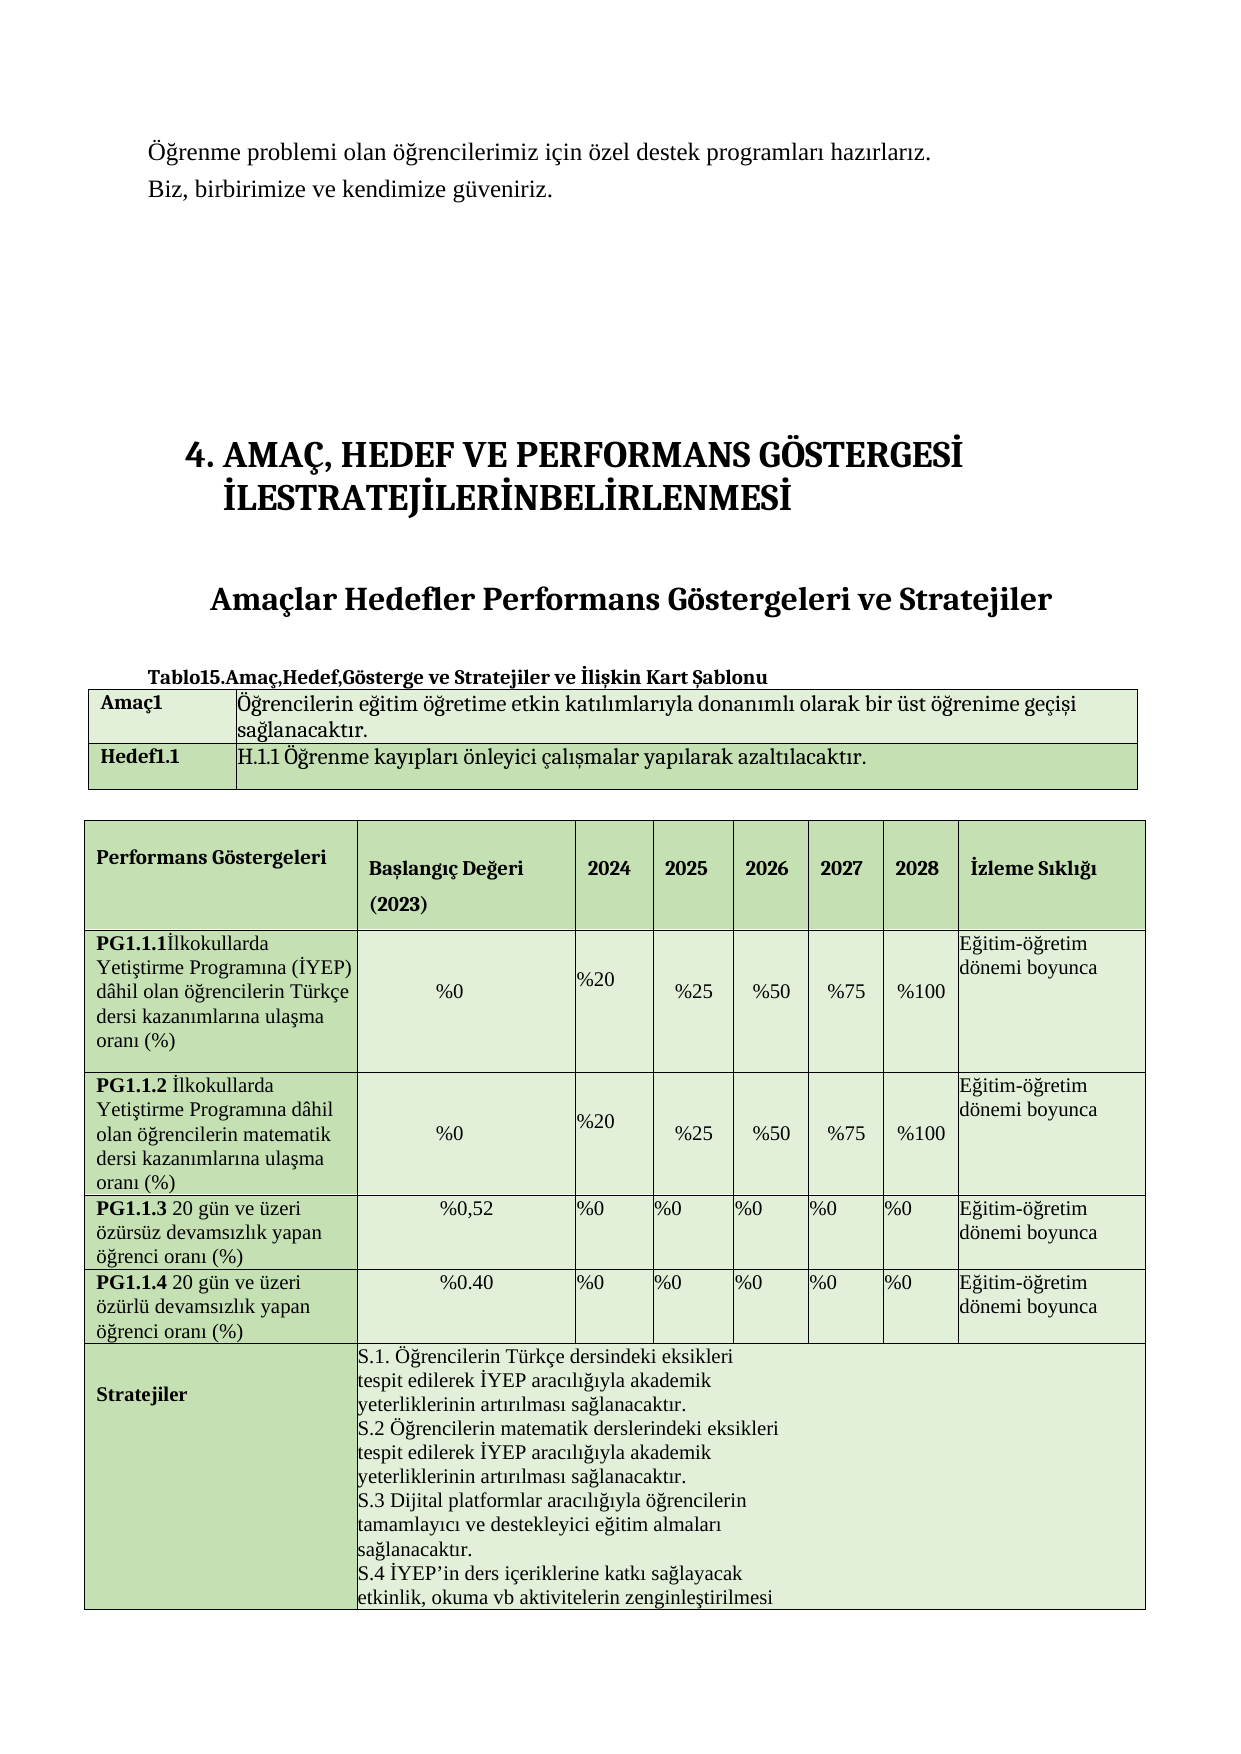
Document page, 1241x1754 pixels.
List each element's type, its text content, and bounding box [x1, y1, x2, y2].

table_header Amaç1 [89, 690, 236, 743]
table_cell PG1.1.1İlkokullarda Yetiştirme Programına (İYEP) dâhil olan öğrencilerin Türkçe dersi kazanımlarına ulaşma oranı (%) [85, 931, 357, 1072]
table_header Performans Göstergeleri [85, 821, 357, 929]
subtitle Öğrenme problemi olan öğrencilerimiz için özel destek programları hazırlarız. [148, 137, 1198, 166]
table_cell Eğitim-öğretim dönemi boyunca [959, 931, 1145, 1072]
table_header Öğrencilerin eğitim öğretime etkin katılımlarıyla donanımlı olarak bir üst öğrenime geçişi sağlanacaktır. [237, 690, 1137, 743]
table_cell %100 [884, 1073, 958, 1194]
table_cell %20 [576, 1073, 653, 1194]
table_cell %0 [576, 1270, 653, 1343]
table_cell Hedef1.1 [89, 744, 236, 789]
table_cell %0,52 [358, 1196, 575, 1269]
table_header 2027 [809, 821, 883, 929]
table_cell %0 [358, 1073, 575, 1194]
table_cell %0 [809, 1270, 883, 1343]
table_cell %0 [358, 931, 575, 1072]
table_cell %0 [734, 1270, 808, 1343]
table_cell H.1.1 Öğrenme kayıpları önleyici çalışmalar yapılarak azaltılacaktır. [237, 744, 1137, 789]
table_header Başlangıç Değeri (2023) [358, 821, 575, 929]
table_cell %0 [809, 1196, 883, 1269]
table_cell Eğitim-öğretim dönemi boyunca [959, 1270, 1145, 1343]
subtitle AMAÇ, HEDEF VE PERFORMANS GÖSTERGESİ İLESTRATEJİLERİNBELİRLENMESİ [185, 434, 1054, 520]
table_cell %20 [576, 931, 653, 1072]
table_header 2025 [654, 821, 733, 929]
table_cell Eğitim-öğretim dönemi boyunca [959, 1073, 1145, 1194]
table_cell %0 [734, 1196, 808, 1269]
table_cell %75 [809, 931, 883, 1072]
table_cell PG1.1.3 20 gün ve üzeri özürsüz devamsızlık yapan öğrenci oranı (%) [85, 1196, 357, 1269]
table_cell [358, 1344, 1145, 1609]
table_cell %100 [884, 931, 958, 1072]
table_cell Stratejiler [85, 1344, 357, 1609]
table_header İzleme Sıklığı [959, 821, 1145, 929]
table_cell %0 [654, 1196, 733, 1269]
table_cell PG1.1.2 İlkokullarda Yetiştirme Programına dâhil olan öğrencilerin matematik dersi kazanımlarına ulaşma oranı (%) [85, 1073, 357, 1194]
table_cell Eğitim-öğretim dönemi boyunca [959, 1196, 1145, 1269]
table_cell %25 [654, 1073, 733, 1194]
text Tablo15.Amaç,Hedef,Gösterge ve Stratejiler ve İlişkin Kart Şablonu [148, 665, 1198, 689]
table_cell %50 [734, 1073, 808, 1194]
subtitle Amaçlar Hedefler Performans Göstergeleri ve Stratejiler [210, 580, 1198, 619]
table_cell %0 [654, 1270, 733, 1343]
table_cell %50 [734, 931, 808, 1072]
table_header 2028 [884, 821, 958, 929]
table_cell %0 [884, 1196, 958, 1269]
table_cell %25 [654, 931, 733, 1072]
table_cell %0.40 [358, 1270, 575, 1343]
subtitle Biz, birbirimize ve kendimize güveniriz. [148, 174, 1198, 203]
table_header 2026 [734, 821, 808, 929]
table_cell PG1.1.4 20 gün ve üzeri özürlü devamsızlık yapan öğrenci oranı (%) [85, 1270, 357, 1343]
table_cell %0 [884, 1270, 958, 1343]
table_cell %0 [576, 1196, 653, 1269]
table_header 2024 [576, 821, 653, 929]
table_cell %75 [809, 1073, 883, 1194]
